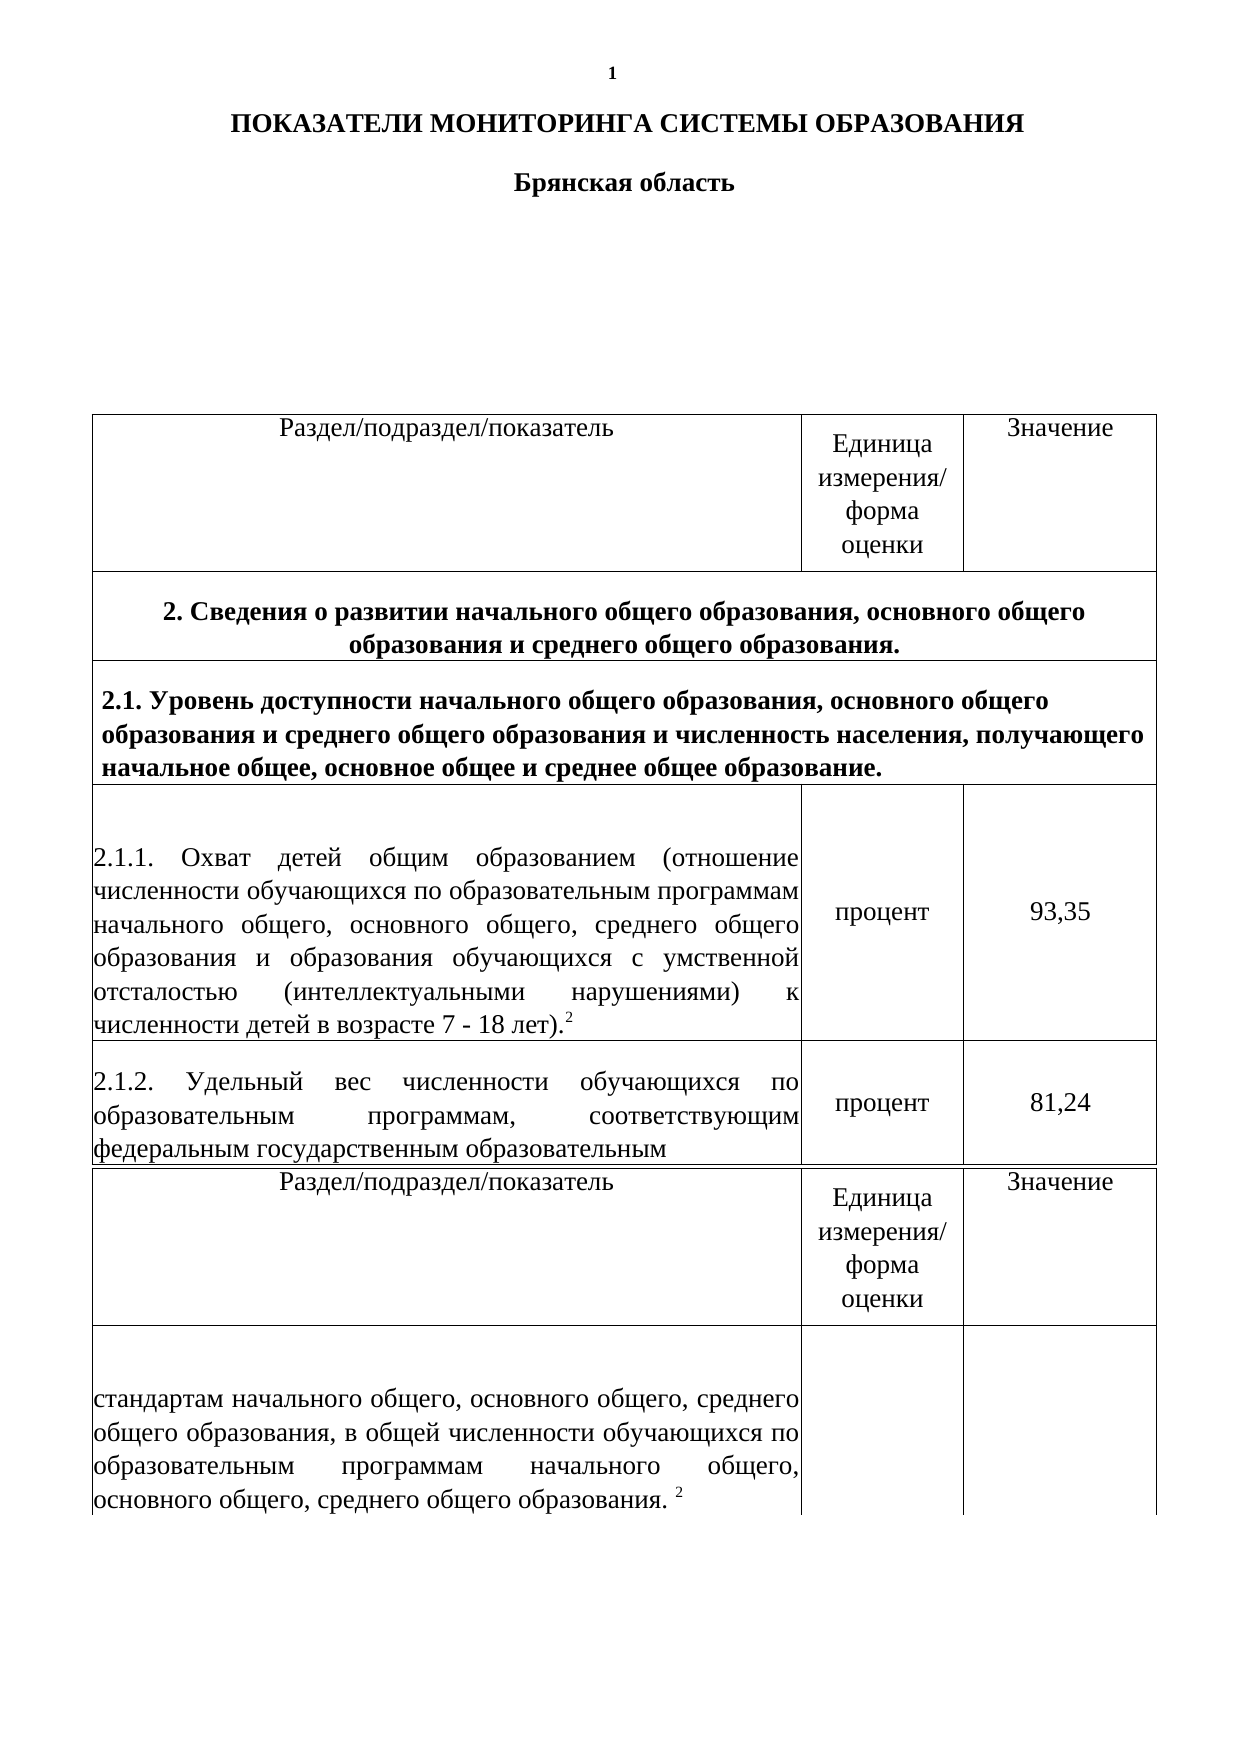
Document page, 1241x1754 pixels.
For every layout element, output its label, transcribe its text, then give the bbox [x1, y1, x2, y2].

table_header Единица измерения/ форма оценки [802, 415, 963, 571]
table_cell 93,35 [964, 785, 1156, 1040]
table_header Раздел/подраздел/показатель [93, 415, 801, 571]
table_header Значение [964, 415, 1156, 571]
table_cell 2.1.2. Удельный вес численности обучающихся по образовательным программам, соответствующим федеральным государственным образовательным [93, 1041, 801, 1164]
table_header Значение [964, 1169, 1156, 1325]
text Брянская область [88, 170, 1160, 197]
table_header Раздел/подраздел/показатель [93, 1169, 801, 1325]
table_cell 81,24 [964, 1041, 1156, 1164]
text ПОКАЗАТЕЛИ МОНИТОРИНГА СИСТЕМЫ ОБРАЗОВАНИЯ [95, 111, 1160, 138]
table_cell 2.1.1. Охват детей общим образованием (отношение численности обучающихся по образовательным программам начального общего, основного общего, среднего общего образования и образования обучающихся с умственной отсталостью (интеллектуальными нарушениями) к численности детей в возрасте 7 - 18 лет).2 [93, 785, 801, 1040]
table_header Единица измерения/ форма оценки [802, 1169, 963, 1325]
table_cell процент [802, 1041, 963, 1164]
table_cell [802, 1326, 963, 1515]
table_cell 2.1. Уровень доступности начального общего образования, основного общего образования и среднего общего образования и численность населения, получающего начальное общее, основное общее и среднее общее образование. [93, 661, 1156, 783]
table_cell 2. Сведения о развитии начального общего образования, основного общего образования и среднего общего образования. [93, 572, 1156, 660]
table_cell процент [802, 785, 963, 1040]
table_cell стандартам начального общего, основного общего, среднего общего образования, в общей численности обучающихся по образовательным программам начального общего, основного общего, среднего общего образования. 2 [93, 1326, 801, 1515]
table_cell [964, 1326, 1156, 1515]
